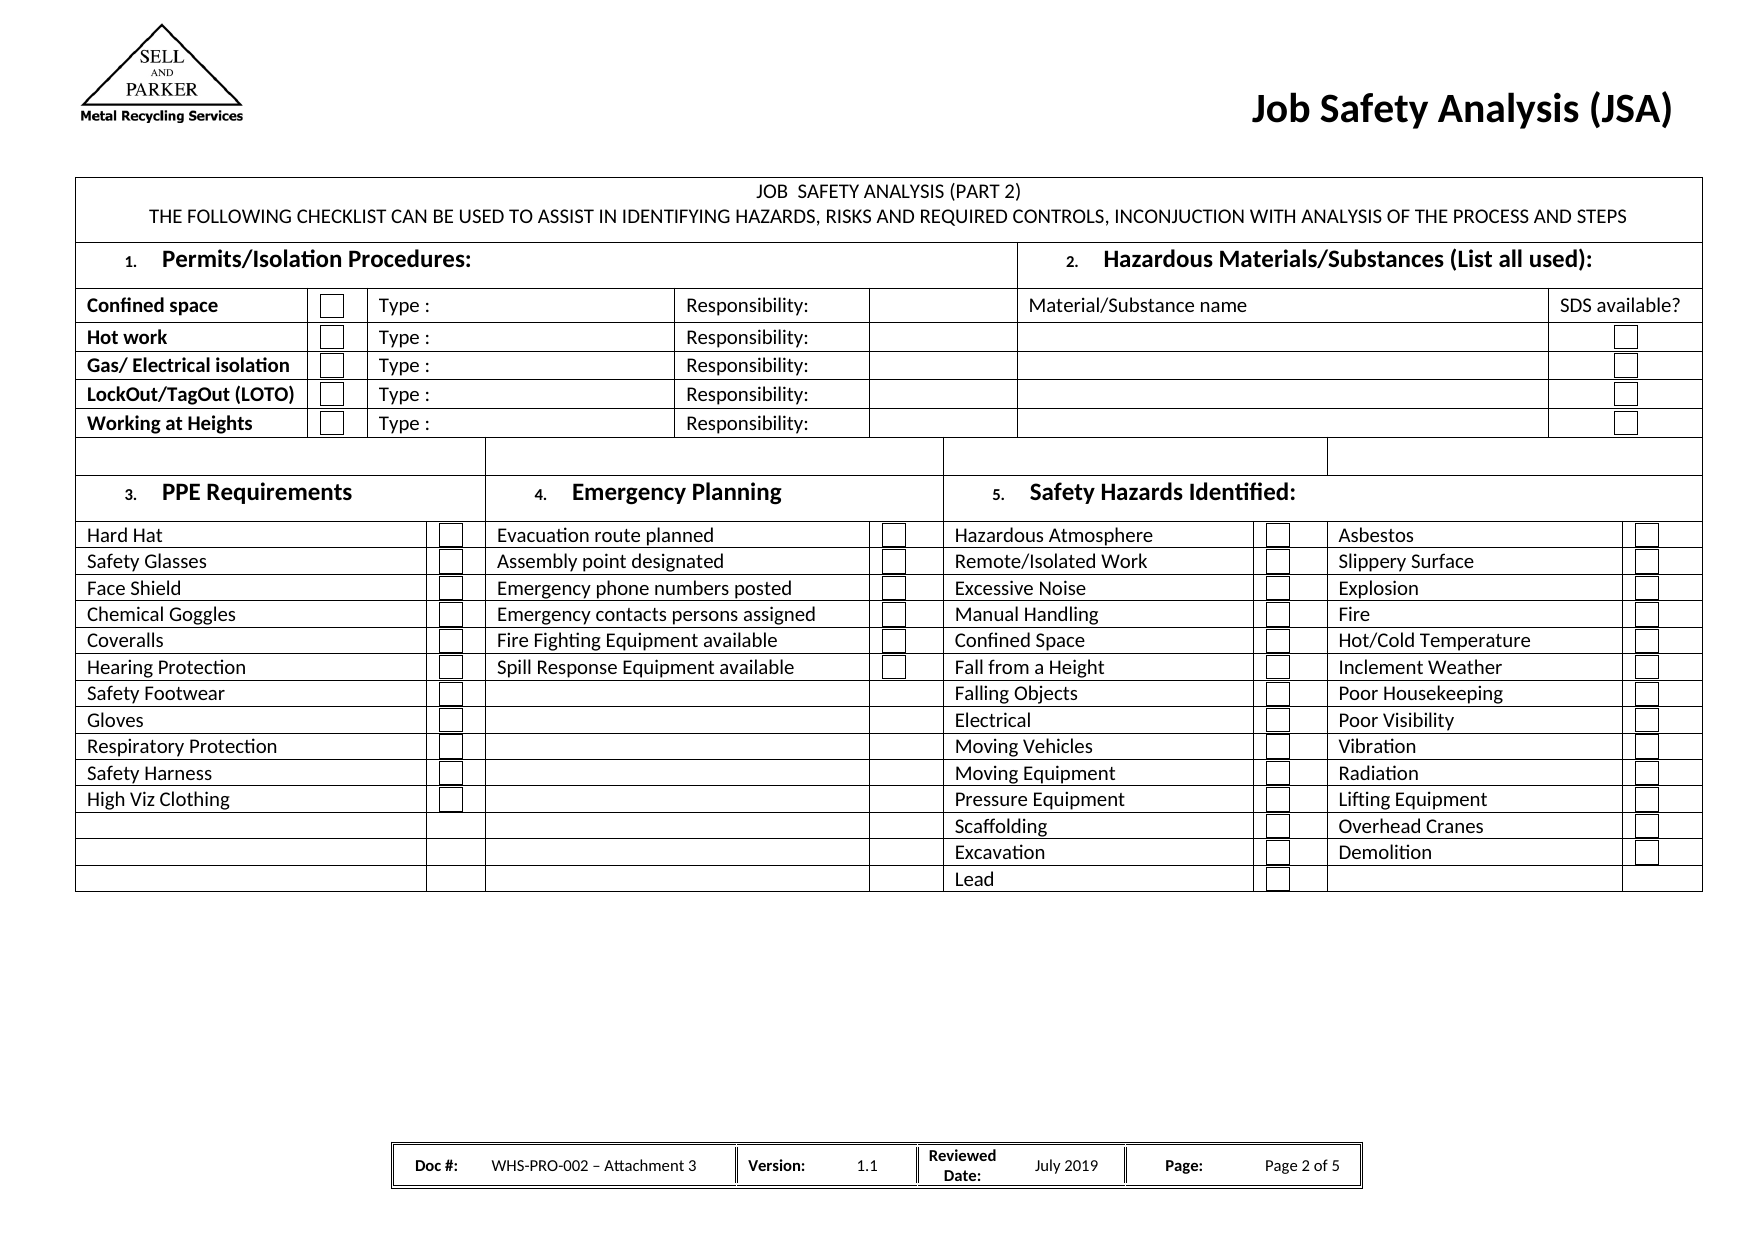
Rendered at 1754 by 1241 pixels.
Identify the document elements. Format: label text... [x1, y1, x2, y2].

table_cell Gas/ Electrical isolation [76, 352, 307, 378]
table_cell [486, 438, 943, 475]
table_cell [427, 839, 485, 865]
table_cell [870, 575, 943, 600]
table_cell [1623, 522, 1702, 547]
table_cell Chemical Goggles [76, 601, 426, 627]
table_cell [76, 813, 426, 838]
table_cell Poor Visibility [1328, 707, 1622, 732]
table_cell [1254, 522, 1327, 547]
table_cell [1018, 352, 1548, 378]
table_cell Manual Handling [944, 601, 1253, 627]
table_cell [486, 681, 869, 706]
table_cell Assembly point designated [486, 548, 869, 574]
table_cell [1623, 866, 1702, 891]
table_cell [1659, 734, 1702, 759]
table_cell Evacuation route planned [486, 522, 869, 547]
table_cell [76, 839, 426, 865]
table_cell [870, 409, 1017, 437]
table_cell [1549, 380, 1702, 408]
table_cell Confined Space [944, 628, 1253, 653]
table_cell [308, 352, 367, 378]
table_cell [1254, 839, 1327, 865]
table_cell [1549, 352, 1702, 378]
table_cell Hazardous Materials/Substances (List all used): [1018, 243, 1702, 288]
table_cell Remote/Isolated Work [944, 548, 1253, 574]
table_cell [870, 601, 943, 627]
table_cell [1328, 438, 1702, 475]
table_cell Type : [368, 380, 674, 408]
table_cell [870, 380, 1017, 408]
table_cell Fall from a Height [944, 654, 1253, 679]
table_cell Vibration [1328, 734, 1622, 759]
table_cell [1623, 681, 1702, 706]
table_cell Respiratory Protection [76, 734, 426, 759]
table_cell Safety Harness [76, 760, 426, 785]
table_cell [1636, 735, 1658, 758]
table_cell [76, 866, 426, 891]
table_cell Responsibility: [675, 409, 869, 437]
table_cell Lifting Equipment [1328, 786, 1622, 812]
table_cell [870, 760, 943, 785]
table_cell Hot work [76, 323, 307, 351]
table_cell [1254, 866, 1327, 891]
table_cell [1254, 628, 1327, 653]
table_cell Poor Housekeeping [1328, 681, 1622, 706]
table_cell [440, 735, 462, 758]
table_cell Confined space [76, 289, 307, 322]
table_cell [308, 289, 367, 322]
table_cell Responsibility: [675, 323, 869, 351]
table_cell Face Shield [76, 575, 426, 600]
table_cell [308, 380, 367, 408]
table_cell [1623, 813, 1702, 838]
table_cell [1623, 786, 1702, 812]
table_cell [870, 323, 1017, 351]
table_cell Pressure Equipment [944, 786, 1253, 812]
table_cell PPE Requirements [76, 476, 485, 521]
table_cell [1623, 575, 1702, 600]
table_cell [427, 786, 485, 812]
table_cell Emergency Planning [486, 476, 943, 521]
table_cell [427, 707, 485, 732]
table_cell [1254, 707, 1327, 732]
table_cell [1623, 839, 1702, 865]
table_cell [870, 734, 943, 759]
table_cell SDS available? [1549, 289, 1702, 322]
table_cell [427, 548, 485, 574]
table_cell Type : [368, 323, 674, 351]
table_cell [1254, 654, 1327, 679]
table_cell Responsibility: [675, 289, 869, 322]
table_cell Type : [368, 409, 674, 437]
table_cell Hazardous Atmosphere [944, 522, 1253, 547]
table_cell [1267, 735, 1289, 758]
table_cell [1623, 628, 1702, 653]
table_cell [870, 548, 943, 574]
table_cell [1018, 409, 1548, 437]
table_cell [870, 707, 943, 732]
table_cell [1018, 323, 1548, 351]
table_cell Lead [944, 866, 1253, 891]
table_cell Slippery Surface [1328, 548, 1622, 574]
table_cell [870, 352, 1017, 378]
table_cell Overhead Cranes [1328, 813, 1622, 838]
table_cell Type : [368, 352, 674, 378]
table_cell [308, 323, 367, 351]
table_cell [486, 786, 869, 812]
table_cell [870, 839, 943, 865]
table_cell [1254, 734, 1266, 759]
table_cell [427, 522, 485, 547]
table_cell LockOut/TagOut (LOTO) [76, 380, 307, 408]
table_cell [427, 654, 485, 679]
table_cell Emergency contacts persons assigned [486, 601, 869, 627]
table_cell [486, 813, 869, 838]
table_cell [870, 522, 943, 547]
table_cell [427, 760, 485, 785]
table_cell [1328, 866, 1622, 891]
table_cell [870, 289, 1017, 322]
table_cell Safety Hazards Identified: [944, 476, 1702, 521]
table_cell Material/Substance name [1018, 289, 1548, 322]
table_cell [1290, 734, 1327, 759]
table_cell [463, 734, 485, 759]
table_cell [427, 601, 485, 627]
table_cell Responsibility: [675, 380, 869, 408]
table_cell [308, 409, 367, 437]
table_cell Excessive Noise [944, 575, 1253, 600]
table_cell Emergency phone numbers posted [486, 575, 869, 600]
table_cell [1623, 707, 1702, 732]
table_cell [944, 438, 1327, 475]
table_cell [1254, 813, 1327, 838]
table_cell Responsibility: [675, 352, 869, 378]
table_cell Hearing Protection [76, 654, 426, 679]
table_cell [486, 839, 869, 865]
table_cell Permits/Isolation Procedures: [76, 243, 1017, 288]
table_cell [1623, 548, 1702, 574]
table_cell Safety Footwear [76, 681, 426, 706]
table_cell Asbestos [1328, 522, 1622, 547]
table_cell [1254, 548, 1327, 574]
table_cell Radiation [1328, 760, 1622, 785]
table_cell [870, 681, 943, 706]
table_cell [870, 866, 943, 891]
table_cell [486, 866, 869, 891]
table_cell Coveralls [76, 628, 426, 653]
table_cell [1549, 323, 1702, 351]
table_cell Falling Objects [944, 681, 1253, 706]
table_cell [870, 786, 943, 812]
table_cell Fire [1328, 601, 1622, 627]
table_cell [1623, 760, 1702, 785]
table_cell Inclement Weather [1328, 654, 1622, 679]
table_cell Electrical [944, 707, 1253, 732]
table_cell [1254, 601, 1327, 627]
table_cell Spill Response Equipment available [486, 654, 869, 679]
table_cell Hard Hat [76, 522, 426, 547]
table_cell [427, 575, 485, 600]
table_cell Moving Equipment [944, 760, 1253, 785]
table_cell [486, 707, 869, 732]
table_cell Gloves [76, 707, 426, 732]
table_cell Demolition [1328, 839, 1622, 865]
table_cell Fire Fighting Equipment available [486, 628, 869, 653]
table_cell Type : [368, 289, 674, 322]
table_cell [76, 438, 485, 475]
table_cell Working at Heights [76, 409, 307, 437]
table_cell [486, 734, 869, 759]
table_cell [427, 681, 485, 706]
table_cell [427, 628, 485, 653]
table_cell [1254, 575, 1327, 600]
table_cell Excavation [944, 839, 1253, 865]
table_cell [1623, 734, 1635, 759]
table_cell [1254, 760, 1327, 785]
table_cell [870, 654, 943, 679]
table_cell Hot/Cold Temperature [1328, 628, 1622, 653]
table_cell [1254, 681, 1327, 706]
table_cell Scaffolding [944, 813, 1253, 838]
table_cell [1254, 786, 1327, 812]
table_cell High Viz Clothing [76, 786, 426, 812]
table_cell [427, 734, 439, 759]
table_cell [1018, 380, 1548, 408]
table_cell [1623, 601, 1702, 627]
table_cell [427, 866, 485, 891]
table_cell [870, 628, 943, 653]
table_cell [486, 760, 869, 785]
table_header JOB SAFETY ANALYSIS (PART 2) THE FOLLOWING CHECKLIST CAN BE USED TO ASSIST IN IDENTIFYING HAZARDS, RISKS AND REQUIRED CONTROLS, INCONJUCTION WITH ANALYSIS OF THE PROCESS AND STEPS [76, 178, 1702, 242]
table_cell Moving Vehicles [944, 734, 1253, 759]
table_cell [427, 813, 485, 838]
picture [80, 23, 243, 123]
table_cell Explosion [1328, 575, 1622, 600]
table_cell [870, 813, 943, 838]
table_cell Safety Glasses [76, 548, 426, 574]
table_cell [1549, 409, 1702, 437]
table_cell [1623, 654, 1702, 679]
